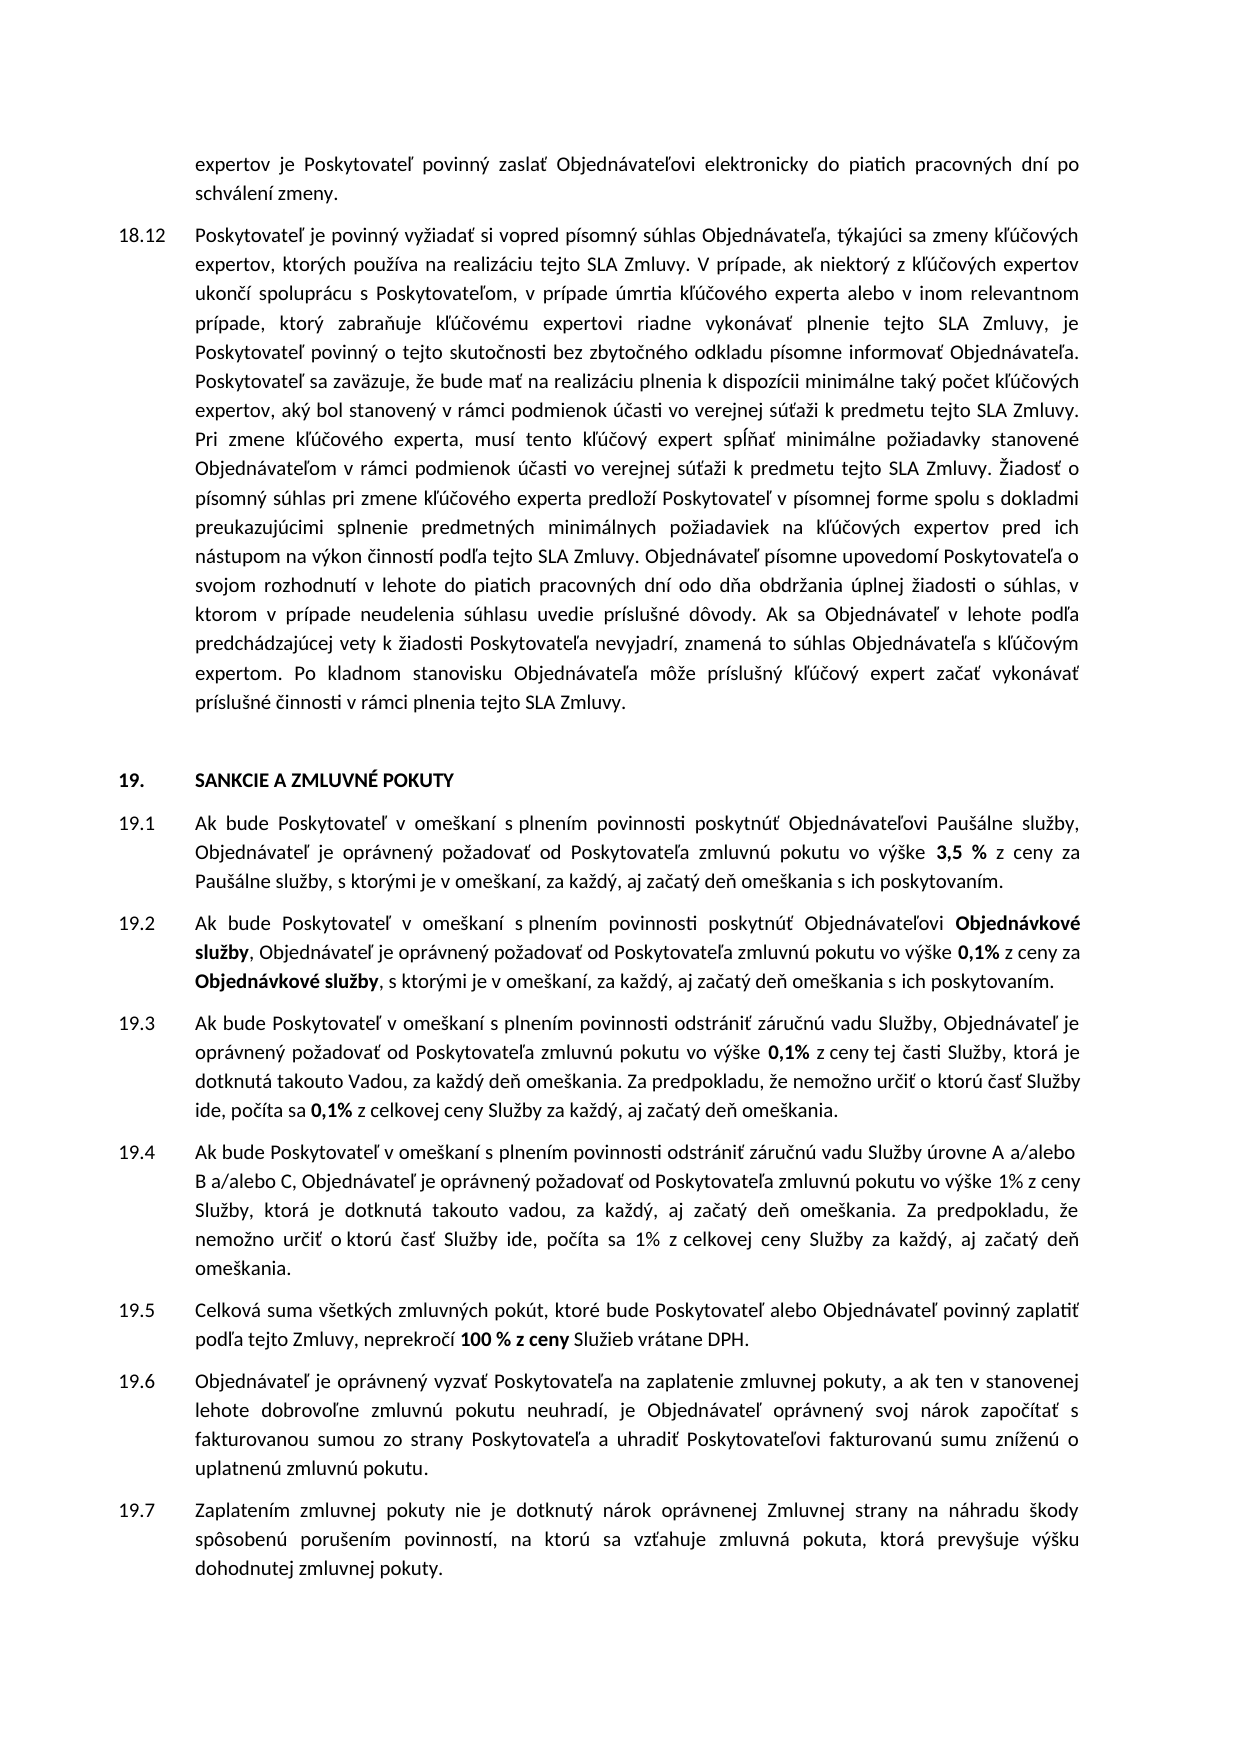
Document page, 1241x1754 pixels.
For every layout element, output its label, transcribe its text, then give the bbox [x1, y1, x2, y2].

text Zaplatením zmluvnej pokuty nie je dotknutý nárok oprávnenej Zmluvnej strany na náhradu škody spôsobenú porušením povinností, na ktorú sa vzťahuje zmluvná pokuta, ktorá prevyšuje výšku dohodnutej zmluvnej pokuty. [118, 1493, 1081, 1581]
text SANKCIE A ZMLUVNÉ POKUTY [118, 764, 1081, 793]
text Ak bude Poskytovateľ v omeškaní s plnením povinnosti odstrániť záručnú vadu Služby úrovne A a/alebo B a/alebo C, Objednávateľ je oprávnený požadovať od Poskytovateľa zmluvnú pokutu vo výške 1% z ceny Služby, ktorá je dotknutá takouto vadou, za každý, aj začatý deň omeškania. Za predpokladu, že nemožno určiť o ktorú časť Služby ide, počíta sa 1% z celkovej ceny Služby za každý, aj začatý deň omeškania. [118, 1135, 1081, 1281]
text Celková suma všetkých zmluvných pokút, ktoré bude Poskytovateľ alebo Objednávateľ povinný zaplatiť podľa tejto Zmluvy, neprekročí 100 % z ceny Služieb vrátane DPH. [118, 1293, 1081, 1352]
list Ak bude Poskytovateľ v omeškaní s plnením povinnosti poskytnúť Objednávateľovi Paušálne služby, Objednávateľ je oprávnený požadovať od Poskytovateľa zmluvnú pokutu vo výške 3,5 % z ceny za Paušálne služby, s ktorými je v omeškaní, za každý, aj začatý deň omeškania s ich poskytovaním. [118, 806, 1081, 893]
text Poskytovateľ je povinný vyžiadať si vopred písomný súhlas Objednávateľa, týkajúci sa zmeny kľúčových expertov, ktorých používa na realizáciu tejto SLA Zmluvy. V prípade, ak niektorý z kľúčových expertov ukončí spoluprácu s Poskytovateľom, v prípade úmrtia kľúčového experta alebo v inom relevantnom prípade, ktorý zabraňuje kľúčovému expertovi riadne vykonávať plnenie tejto SLA Zmluvy, je Poskytovateľ povinný o tejto skutočnosti bez zbytočného odkladu písomne informovať Objednávateľa. Poskytovateľ sa zaväzuje, že bude mať na realizáciu plnenia k dispozícii minimálne taký počet kľúčových expertov, aký bol stanovený v rámci podmienok účasti vo verejnej súťaži k predmetu tejto SLA Zmluvy. Pri zmene kľúčového experta, musí tento kľúčový expert spĺňať minimálne požiadavky stanovené Objednávateľom v rámci podmienok účasti vo verejnej súťaži k predmetu tejto SLA Zmluvy. Žiadosť o písomný súhlas pri zmene kľúčového experta predloží Poskytovateľ v písomnej forme spolu s dokladmi preukazujúcimi splnenie predmetných minimálnych požiadaviek na kľúčových expertov pred ich nástupom na výkon činností podľa tejto SLA Zmluvy. Objednávateľ písomne upovedomí Poskytovateľa o svojom rozhodnutí v lehote do piatich pracovných dní odo dňa obdržania úplnej žiadosti o súhlas, v ktorom v prípade neudelenia súhlasu uvedie príslušné dôvody. Ak sa Objednávateľ v lehote podľa predchádzajúcej vety k žiadosti Poskytovateľa nevyjadrí, znamená to súhlas Objednávateľa s kľúčovým expertom. Po kladnom stanovisku Objednávateľa môže príslušný kľúčový expert začať vykonávať príslušné činnosti v rámci plnenia tejto SLA Zmluvy. [118, 218, 1081, 714]
text Ak bude Poskytovateľ v omeškaní s plnením povinnosti odstrániť záručnú vadu Služby, Objednávateľ je oprávnený požadovať od Poskytovateľa zmluvnú pokutu vo výške 0,1% z ceny tej časti Služby, ktorá je dotknutá takouto Vadou, za každý deň omeškania. Za predpokladu, že nemožno určiť o ktorú časť Služby ide, počíta sa 0,1% z celkovej ceny Služby za každý, aj začatý deň omeškania. [118, 1006, 1081, 1123]
text Objednávateľ je oprávnený vyzvať Poskytovateľa na zaplatenie zmluvnej pokuty, a ak ten v stanovenej lehote dobrovoľne zmluvnú pokutu neuhradí, je Objednávateľ oprávnený svoj nárok započítať s fakturovanou sumou zo strany Poskytovateľa a uhradiť Poskytovateľovi fakturovanú sumu zníženú o uplatnenú zmluvnú pokutu. [118, 1364, 1081, 1481]
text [118, 148, 1081, 206]
text Ak bude Poskytovateľ v omeškaní s plnením povinnosti poskytnúť Objednávateľovi Objednávkové služby, Objednávateľ je oprávnený požadovať od Poskytovateľa zmluvnú pokutu vo výške 0,1% z ceny za Objednávkové služby, s ktorými je v omeškaní, za každý, aj začatý deň omeškania s ich poskytovaním. [118, 906, 1081, 993]
